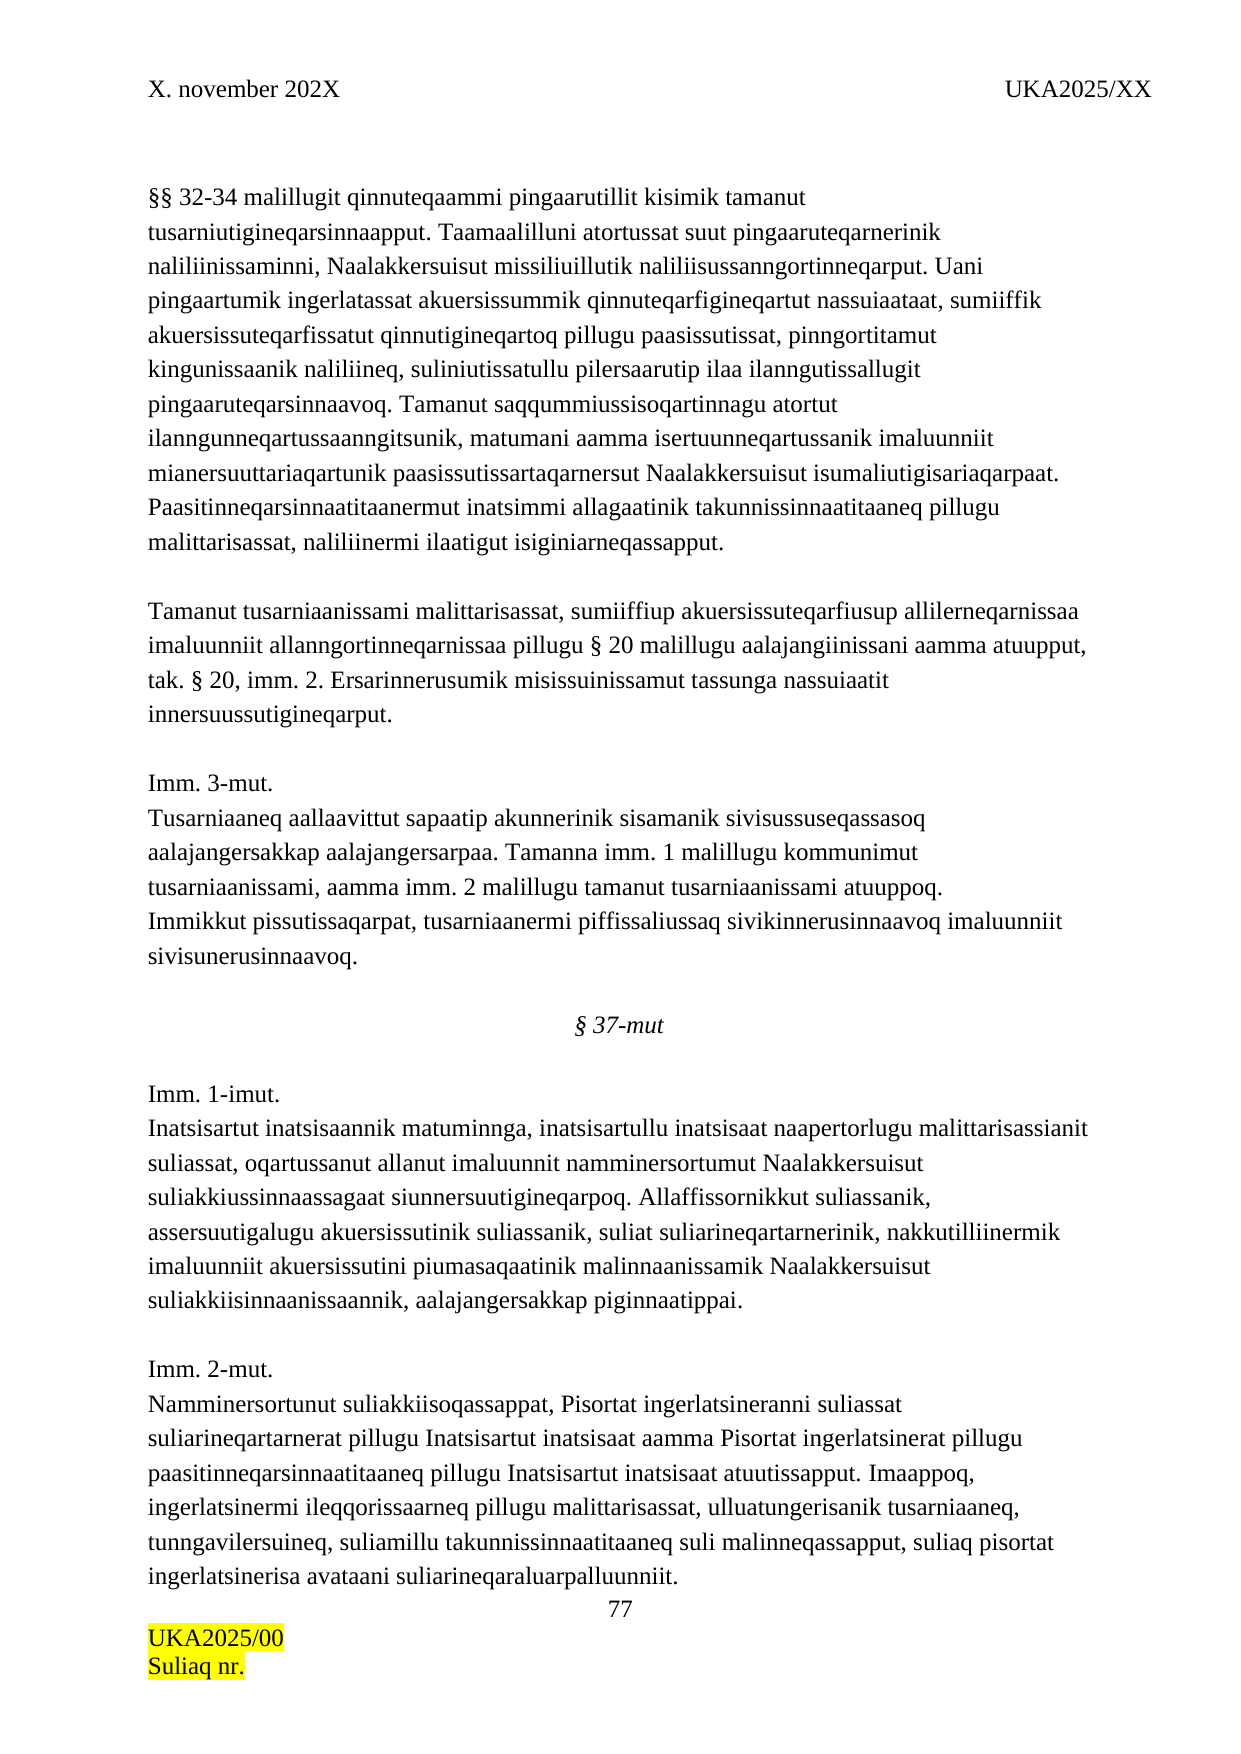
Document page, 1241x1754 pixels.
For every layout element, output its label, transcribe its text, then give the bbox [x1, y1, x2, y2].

text Immikkut pissutissaqarpat, tusarniaanermi piffissaliussaq sivikinnerusinnaavoq imaluunniit sivisunerusinnaavoq. [148, 906, 1092, 969]
text Imm. 1-imut. [148, 1079, 1092, 1107]
text Imm. 2-mut. [148, 1354, 1092, 1383]
text Namminersortunut suliakkiisoqassappat, Pisortat ingerlatsineranni suliassat suliarineqartarnerat pillugu Inatsisartut inatsisaat aamma Pisortat ingerlatsinerat pillugu paasitinneqarsinnaatitaaneq pillugu Inatsisartut inatsisaat atuutissapput. Imaappoq, ingerlatsinermi ileqqorissaarneq pillugu malittarisassat, ulluatungerisanik tusarniaaneq, tunngavilersuineq, suliamillu takunnissinnaatitaaneq suli malinneqassapput, suliaq pisortat ingerlatsinerisa avataani suliarineqaraluarpalluunniit. [148, 1389, 1092, 1590]
text Inatsisartut inatsisaannik matuminnga, inatsisartullu inatsisaat naapertorlugu malittarisassianit suliassat, oqartussanut allanut imaluunnit namminersortumut Naalakkersuisut suliakkiussinnaassagaat siunnersuutigineqarpoq. Allaffissornikkut suliassanik, assersuutigalugu akuersissutinik suliassanik, suliat suliarineqartarnerinik, nakkutilliinermik imaluunniit akuersissutini piumasaqaatinik malinnaanissamik Naalakkersuisut suliakkiisinnaanissaannik, aalajangersakkap piginnaatippai. [148, 1113, 1092, 1314]
text Tamanut tusarniaanissami malittarisassat, sumiiffiup akuersissuteqarfiusup allilerneqarnissaa imaluunniit allanngortinneqarnissaa pillugu § 20 malillugu aalajangiinissani aamma atuupput, tak. § 20, imm. 2. Ersarinnerusumik misissuinissamut tassunga nassuiaatit innersuussutigineqarput. [148, 596, 1092, 728]
text Imm. 3-mut. [148, 768, 1092, 797]
text § 37-mut [148, 1010, 1092, 1038]
text §§ 32-34 malillugit qinnuteqaammi pingaarutillit kisimik tamanut tusarniutigineqarsinnaapput. Taamaalilluni atortussat suut pingaaruteqarnerinik naliliinissaminni, Naalakkersuisut missiliuillutik naliliisussanngortinneqarput. Uani pingaartumik ingerlatassat akuersissummik qinnuteqarfigineqartut nassuiaataat, sumiiffik akuersissuteqarfissatut qinnutigineqartoq pillugu paasissutissat, pinngortitamut kingunissaanik naliliineq, suliniutissatullu pilersaarutip ilaa ilanngutissallugit pingaaruteqarsinnaavoq. Tamanut saqqummiussisoqartinnagu atortut ilanngunneqartussaanngitsunik, matumani aamma isertuunneqartussanik imaluunniit mianersuuttariaqartunik paasissutissartaqarnersut Naalakkersuisut isumaliutigisariaqarpaat. Paasitinneqarsinnaatitaanermut inatsimmi allagaatinik takunnissinnaatitaaneq pillugu malittarisassat, naliliinermi ilaatigut isiginiarneqassapput. [148, 182, 1092, 556]
text Tusarniaaneq aallaavittut sapaatip akunnerinik sisamanik sivisussuseqassasoq aalajangersakkap aalajangersarpaa. Tamanna imm. 1 malillugu kommunimut tusarniaanissami, aamma imm. 2 malillugu tamanut tusarniaanissami atuuppoq. [148, 803, 1092, 901]
